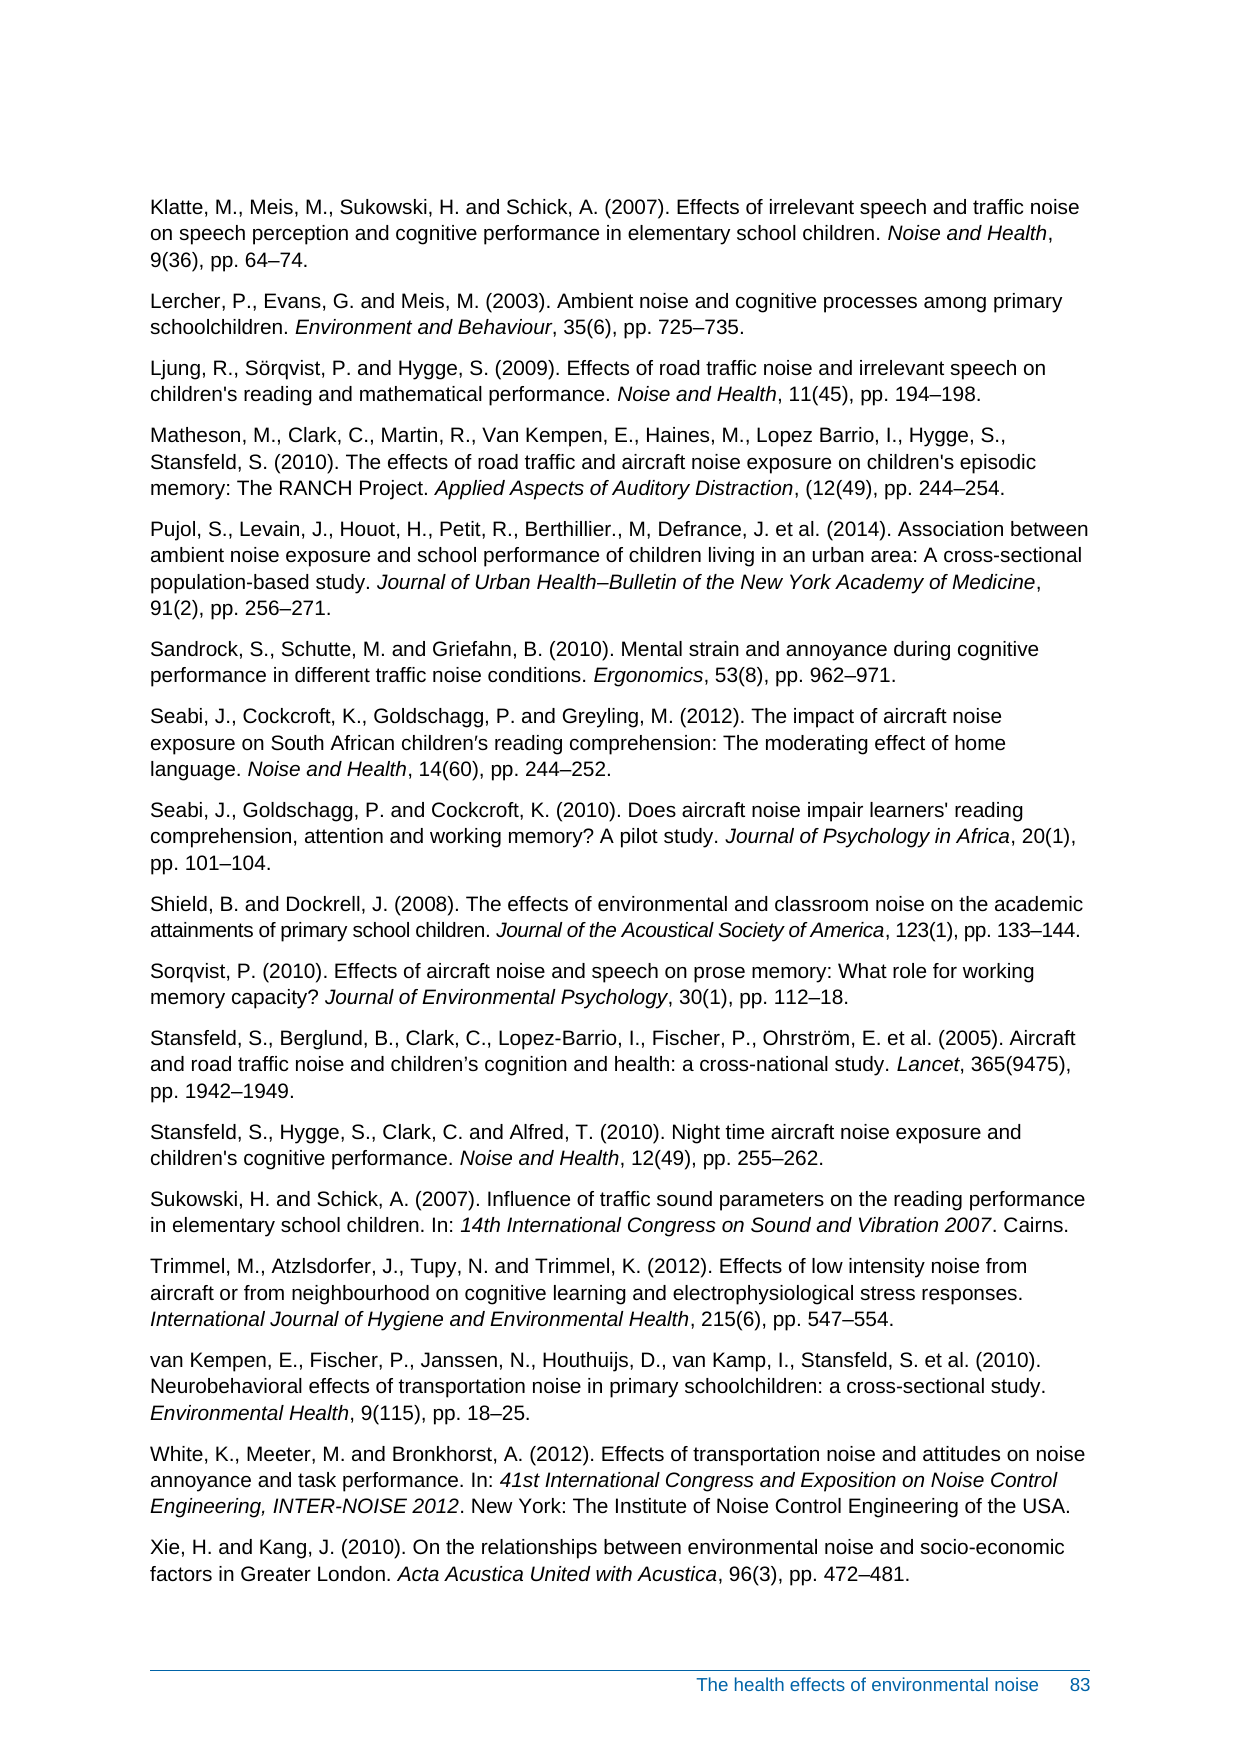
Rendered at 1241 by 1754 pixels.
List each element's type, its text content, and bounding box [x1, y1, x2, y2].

text van Kempen, E., Fischer, P., Janssen, N., Houthuijs, D., van Kamp, I., Stansfeld, S. et al. (2010). Neurobehavioral effects of transportation noise in primary schoolchildren: a cross-sectional study. Environmental Health, 9(115), pp. 18–25. [150, 1348, 1090, 1424]
text Stansfeld, S., Berglund, B., Clark, C., Lopez-Barrio, I., Fischer, P., Ohrström, E. et al. (2005). Aircraft and road traffic noise and children’s cognition and health: a cross-national study. Lancet, 365(9475), pp. 1942–1949. [150, 1026, 1090, 1103]
text Sandrock, S., Schutte, M. and Griefahn, B. (2010). Mental strain and annoyance during cognitive performance in different traffic noise conditions. Ergonomics, 53(8), pp. 962–971. [150, 637, 1090, 687]
text Matheson, M., Clark, C., Martin, R., Van Kempen, E., Haines, M., Lopez Barrio, I., Hygge, S., Stansfeld, S. (2010). The effects of road traffic and aircraft noise exposure on children's episodic memory: The RANCH Project. Applied Aspects of Auditory Distraction, (12(49), pp. 244–254. [150, 423, 1090, 500]
text Trimmel, M., Atzlsdorfer, J., Tupy, N. and Trimmel, K. (2012). Effects of low intensity noise from aircraft or from neighbourhood on cognitive learning and electrophysiological stress responses. International Journal of Hygiene and Environmental Health, 215(6), pp. 547–554. [150, 1254, 1090, 1331]
text Seabi, J., Cockcroft, K., Goldschagg, P. and Greyling, M. (2012). The impact of aircraft noise exposure on South African children′s reading comprehension: The moderating effect of home language. Noise and Health, 14(60), pp. 244–252. [150, 704, 1090, 781]
text Sorqvist, P. (2010). Effects of aircraft noise and speech on prose memory: What role for working memory capacity? Journal of Environmental Psychology, 30(1), pp. 112–18. [150, 959, 1090, 1009]
text Klatte, M., Meis, M., Sukowski, H. and Schick, A. (2007). Effects of irrelevant speech and traffic noise on speech perception and cognitive performance in elementary school children. Noise and Health, 9(36), pp. 64–74. [150, 195, 1090, 272]
text Stansfeld, S., Hygge, S., Clark, C. and Alfred, T. (2010). Night time aircraft noise exposure and children's cognitive performance. Noise and Health, 12(49), pp. 255–262. [150, 1119, 1090, 1170]
text Sukowski, H. and Schick, A. (2007). Influence of traffic sound parameters on the reading performance in elementary school children. In: 14th International Congress on Sound and Vibration 2007. Cairns. [150, 1187, 1090, 1237]
text Shield, B. and Dockrell, J. (2008). The effects of environmental and classroom noise on the academic attainments of primary school children. Journal of the Acoustical Society of America, 123(1), pp. 133–144. [150, 891, 1090, 942]
text Pujol, S., Levain, J., Houot, H., Petit, R., Berthillier., M, Defrance, J. et al. (2014). Association between ambient noise exposure and school performance of children living in an urban area: A cross-sectional population-based study. Journal of Urban Health–Bulletin of the New York Academy of Medicine, 91(2), pp. 256–271. [150, 517, 1090, 620]
text Seabi, J., Goldschagg, P. and Cockcroft, K. (2010). Does aircraft noise impair learners' reading comprehension, attention and working memory? A pilot study. Journal of Psychology in Africa, 20(1), pp. 101–104. [150, 798, 1090, 874]
text Xie, H. and Kang, J. (2010). On the relationships between environmental noise and socio-economic factors in Greater London. Acta Acustica United with Acustica, 96(3), pp. 472–481. [150, 1535, 1090, 1585]
text White, K., Meeter, M. and Bronkhorst, A. (2012). Effects of transportation noise and attitudes on noise annoyance and task performance. In: 41st International Congress and Exposition on Noise Control Engineering, INTER-NOISE 2012. New York: The Institute of Noise Control Engineering of the USA. [150, 1441, 1090, 1518]
text Ljung, R., Sörqvist, P. and Hygge, S. (2009). Effects of road traffic noise and irrelevant speech on children's reading and mathematical performance. Noise and Health, 11(45), pp. 194–198. [150, 356, 1090, 406]
text Lercher, P., Evans, G. and Meis, M. (2003). Ambient noise and cognitive processes among primary schoolchildren. Environment and Behaviour, 35(6), pp. 725–735. [150, 288, 1090, 339]
